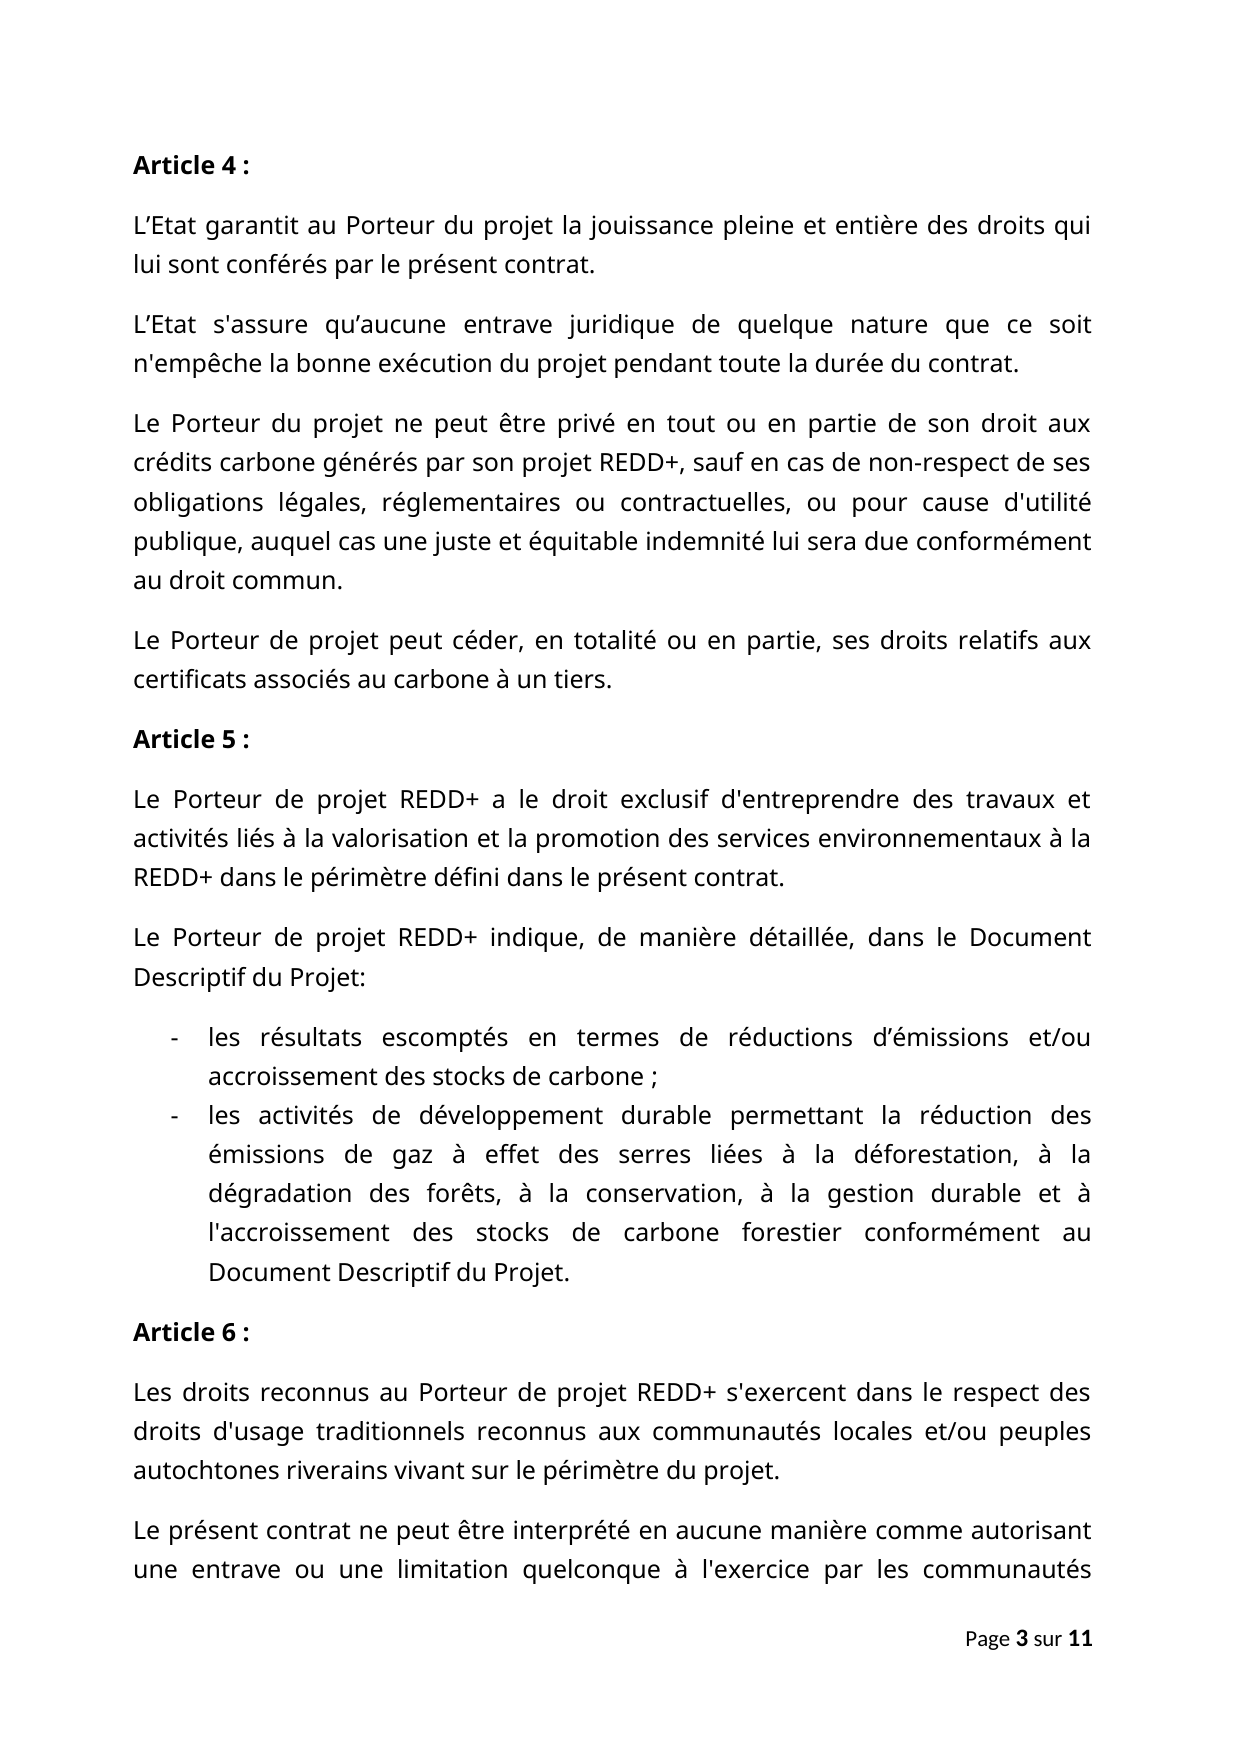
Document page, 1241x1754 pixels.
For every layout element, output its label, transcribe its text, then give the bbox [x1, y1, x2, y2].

text Les droits reconnus au Porteur de projet REDD+ s'exercent dans le respect des droits d'usage traditionnels reconnus aux communautés locales et/ou peuples autochtones riverains vivant sur le périmètre du projet. [133, 1374, 1093, 1487]
text Article 5 : [133, 722, 1093, 756]
text L’Etat garantit au Porteur du projet la jouissance pleine et entière des droits qui lui sont conférés par le présent contrat. [133, 208, 1093, 281]
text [133, 1513, 1093, 1586]
text Article 6 : [133, 1314, 1093, 1348]
text Le Porteur de projet peut céder, en totalité ou en partie, ses droits relatifs aux certificats associés au carbone à un tiers. [133, 623, 1093, 696]
text Article 4 : [133, 148, 1093, 182]
list les activités de développement durable permettant la réduction des émissions de gaz à effet des serres liées à la déforestation, à la dégradation des forêts, à la conservation, à la gestion durable et à l'accroissement des stocks de carbone forestier conformément au Document Descriptif du Projet. [170, 1098, 1093, 1288]
text Le Porteur du projet ne peut être privé en tout ou en partie de son droit aux crédits carbone générés par son projet REDD+, sauf en cas de non-respect de ses obligations légales, réglementaires ou contractuelles, ou pour cause d'utilité publique, auquel cas une juste et équitable indemnité lui sera due conformément au droit commun. [133, 406, 1093, 597]
list les résultats escomptés en termes de réductions d’émissions et/ou accroissement des stocks de carbone ; [170, 1019, 1093, 1092]
text L’Etat s'assure qu’aucune entrave juridique de quelque nature que ce soit n'empêche la bonne exécution du projet pendant toute la durée du contrat. [133, 307, 1093, 380]
text Le Porteur de projet REDD+ indique, de manière détaillée, dans le Document Descriptif du Projet: [133, 920, 1093, 993]
text Le Porteur de projet REDD+ a le droit exclusif d'entreprendre des travaux et activités liés à la valorisation et la promotion des services environnementaux à la REDD+ dans le périmètre défini dans le présent contrat. [133, 782, 1093, 894]
